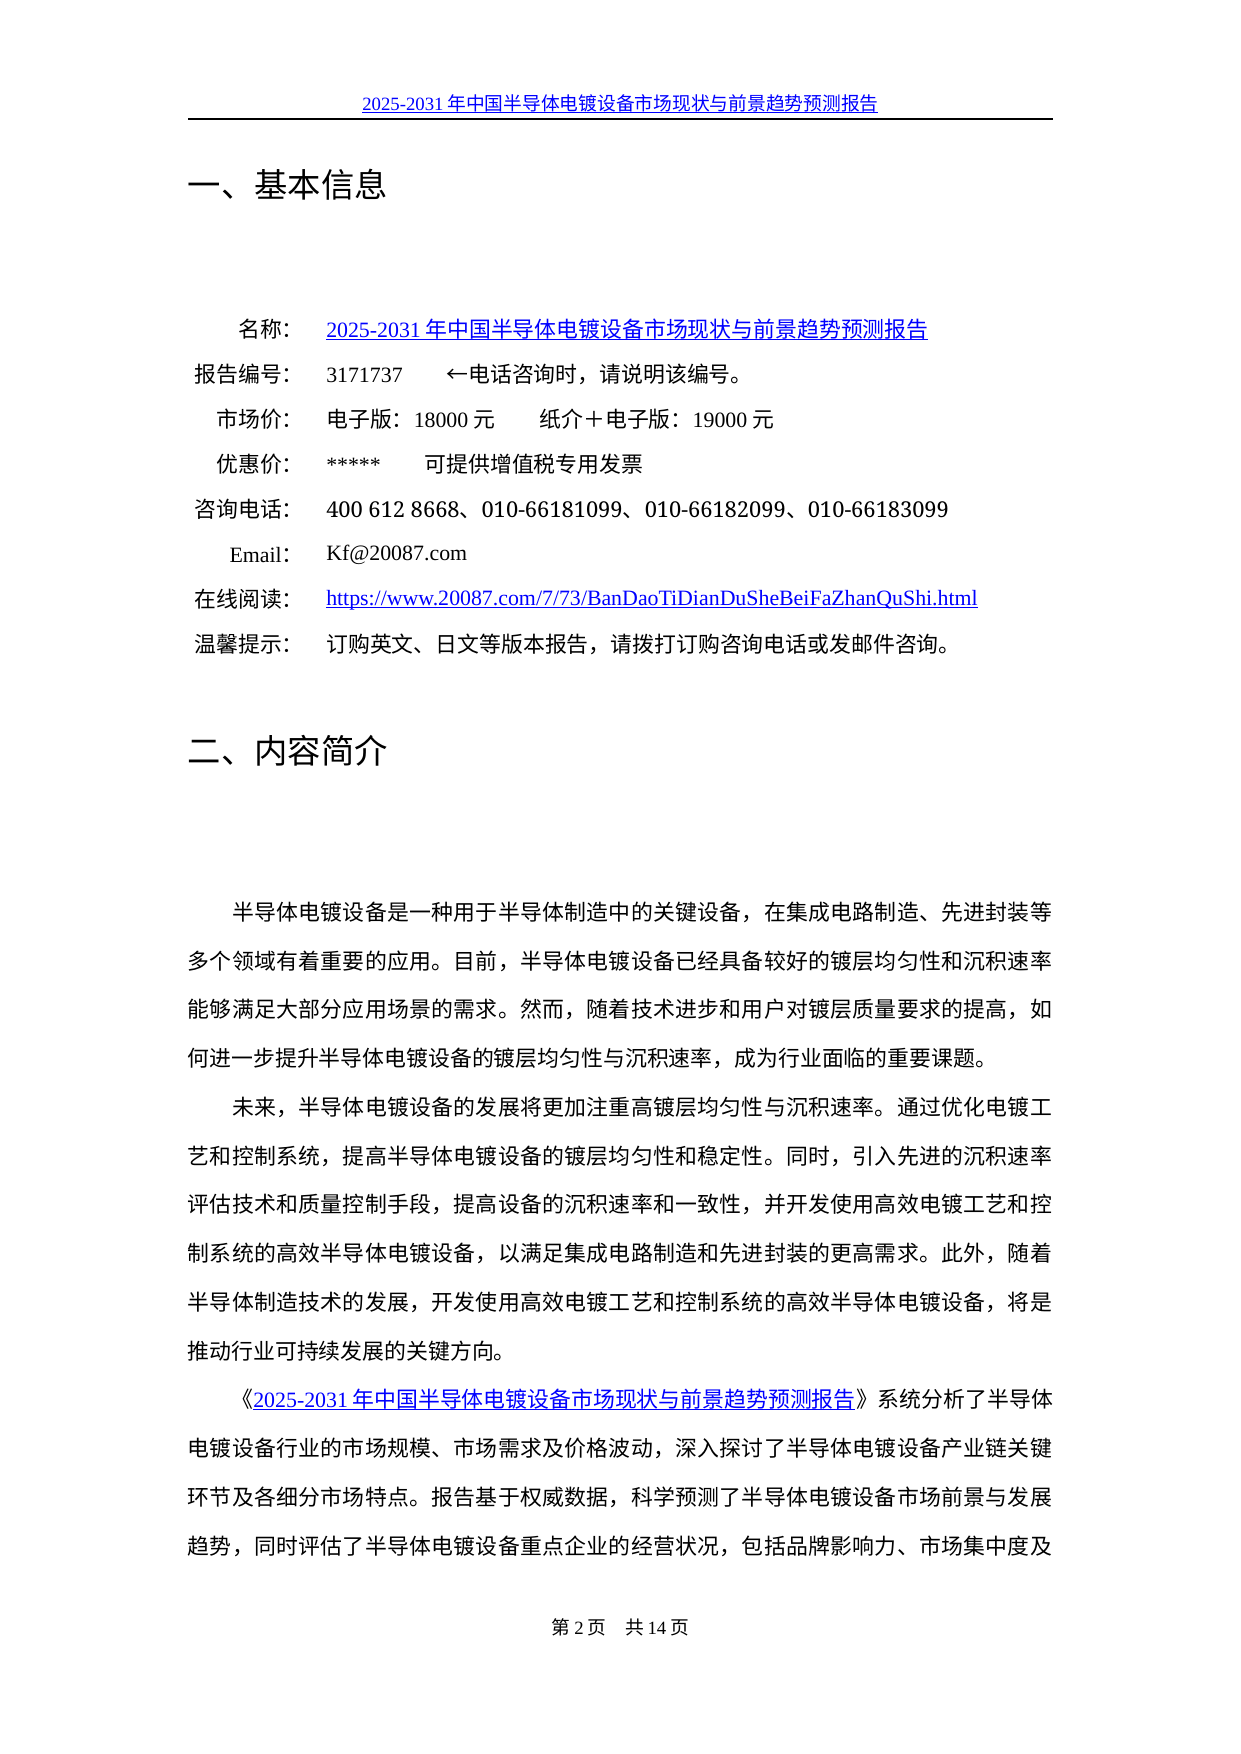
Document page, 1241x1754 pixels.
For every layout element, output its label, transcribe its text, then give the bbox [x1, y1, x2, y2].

table_cell 订购英文、日文等版本报告，请拨打订购咨询电话或发邮件咨询。 [315, 627, 1073, 672]
table_header 2025-2031年中国半导体电镀设备市场现状与前景趋势预测报告 [315, 312, 1073, 357]
table_header 名称： [167, 312, 315, 357]
table_cell 优惠价： [167, 447, 315, 492]
table_cell 温馨提示： [167, 627, 315, 672]
table_cell 3171737 ←电话咨询时，请说明该编号。 [315, 357, 1073, 402]
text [187, 894, 1053, 1561]
table_cell Kf@20087.com [315, 537, 1073, 582]
table_cell 在线阅读： [167, 582, 315, 627]
title 二、内容简介 [187, 717, 1053, 782]
title 一、基本信息 [187, 150, 1053, 215]
table_cell [315, 582, 1073, 627]
table_cell 咨询电话： [167, 492, 315, 537]
table_cell 报告编号： [167, 357, 315, 402]
table_cell 400 612 8668、010-66181099、010-66182099、010-66183099 [315, 492, 1073, 537]
table_cell 电子版：18000 元 纸介＋电子版：19000 元 [315, 402, 1073, 447]
table_cell ***** 可提供增值税专用发票 [315, 447, 1073, 492]
table_cell 市场价： [167, 402, 315, 447]
table_cell Email： [167, 537, 315, 582]
